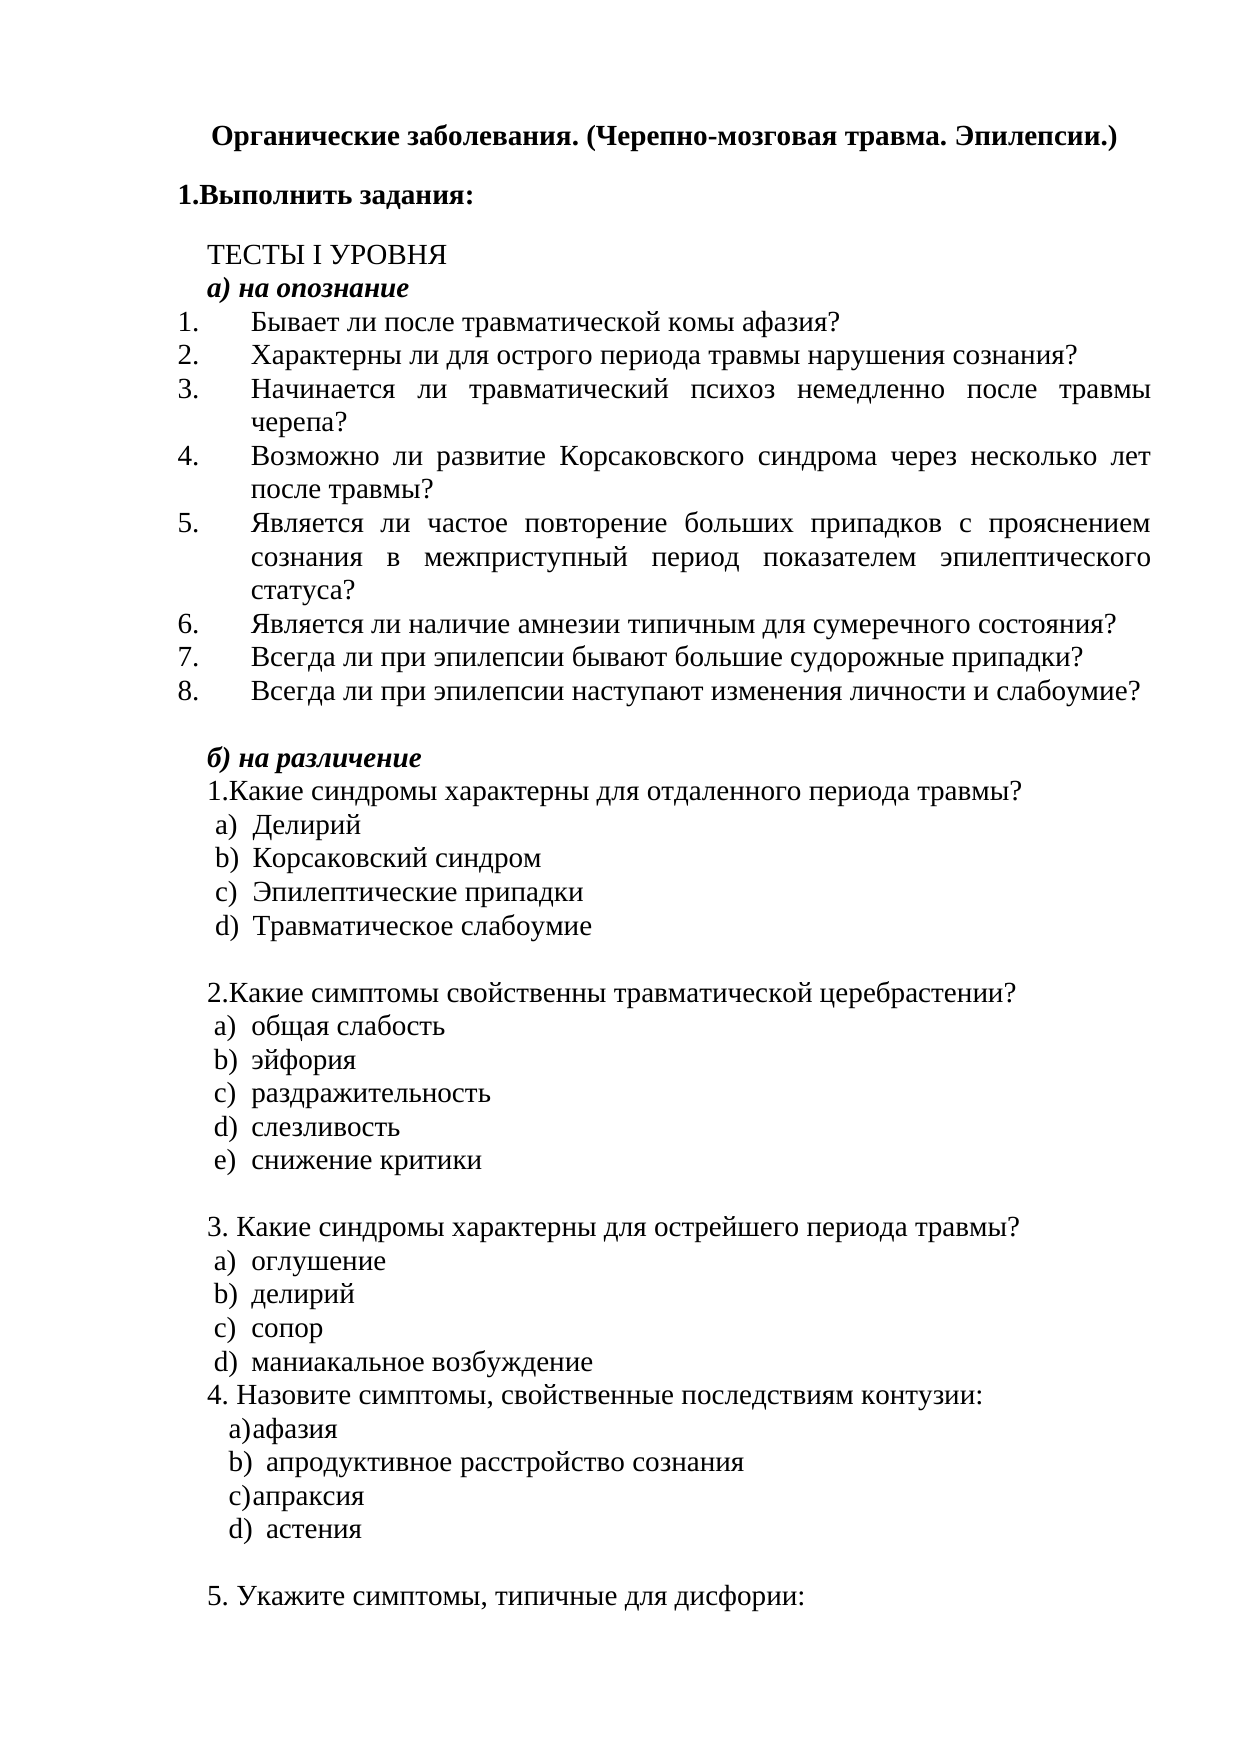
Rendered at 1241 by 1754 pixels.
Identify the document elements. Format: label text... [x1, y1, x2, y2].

list сопор [213, 1310, 1152, 1344]
list оглушение [213, 1243, 1152, 1277]
list эйфория [213, 1042, 1152, 1075]
list Начинается ли травматический психоз немедленно после травмы черепа? [177, 371, 1152, 438]
list Бывает ли после травматической комы афазия? [177, 304, 1152, 337]
list раздражительность [213, 1075, 1152, 1109]
text ТЕСТЫ I УРОВНЯ [177, 237, 1152, 270]
list Делирий [215, 807, 1152, 841]
list маниакальное возбуждение [213, 1344, 1152, 1377]
list апродуктивное расстройство сознания [228, 1444, 1152, 1478]
list Является ли наличие амнезии типичным для сумеречного состояния? [177, 606, 1152, 639]
list Всегда ли при эпилепсии наступают изменения личности и слабоумие? [177, 673, 1152, 706]
list астения [228, 1511, 1152, 1545]
text 2.Какие симптомы свойственны травматической церебрастении? [177, 975, 1152, 1008]
text 5. Укажите симптомы, типичные для дисфории: [177, 1578, 1152, 1612]
text 4. Назовите симптомы, свойственные последствиям контузии: [177, 1377, 1152, 1411]
list слезливость [213, 1109, 1152, 1142]
list Возможно ли развитие Корсаковского синдрома через несколько лет после травмы? [177, 438, 1152, 505]
text 1.Выполнить задания: [177, 177, 1152, 211]
text а) на опознание [177, 270, 1152, 304]
list афазия [228, 1411, 1152, 1444]
list апраксия [228, 1478, 1152, 1511]
list Эпилептические припадки [215, 874, 1152, 908]
list Травматическое слабоумие [215, 908, 1152, 941]
text Органические заболевания. (Черепно-мозговая травма. Эпилепсии.) [177, 118, 1152, 152]
text 1.Какие синдромы характерны для отдаленного периода травмы? [177, 773, 1152, 807]
list Является ли частое повторение больших припадков с прояснением сознания в межприступный период показателем эпилептического статуса? [177, 505, 1152, 606]
text б) на различение [177, 740, 1152, 773]
list делирий [213, 1277, 1152, 1310]
list Характерны ли для острого периода травмы нарушения сознания? [177, 337, 1152, 371]
list Корсаковский синдром [215, 841, 1152, 874]
list Всегда ли при эпилепсии бывают большие судорожные припадки? [177, 639, 1152, 673]
text 3. Какие синдромы характерны для острейшего периода травмы? [177, 1209, 1152, 1243]
list снижение критики [213, 1142, 1152, 1176]
list общая слабость [213, 1008, 1152, 1042]
